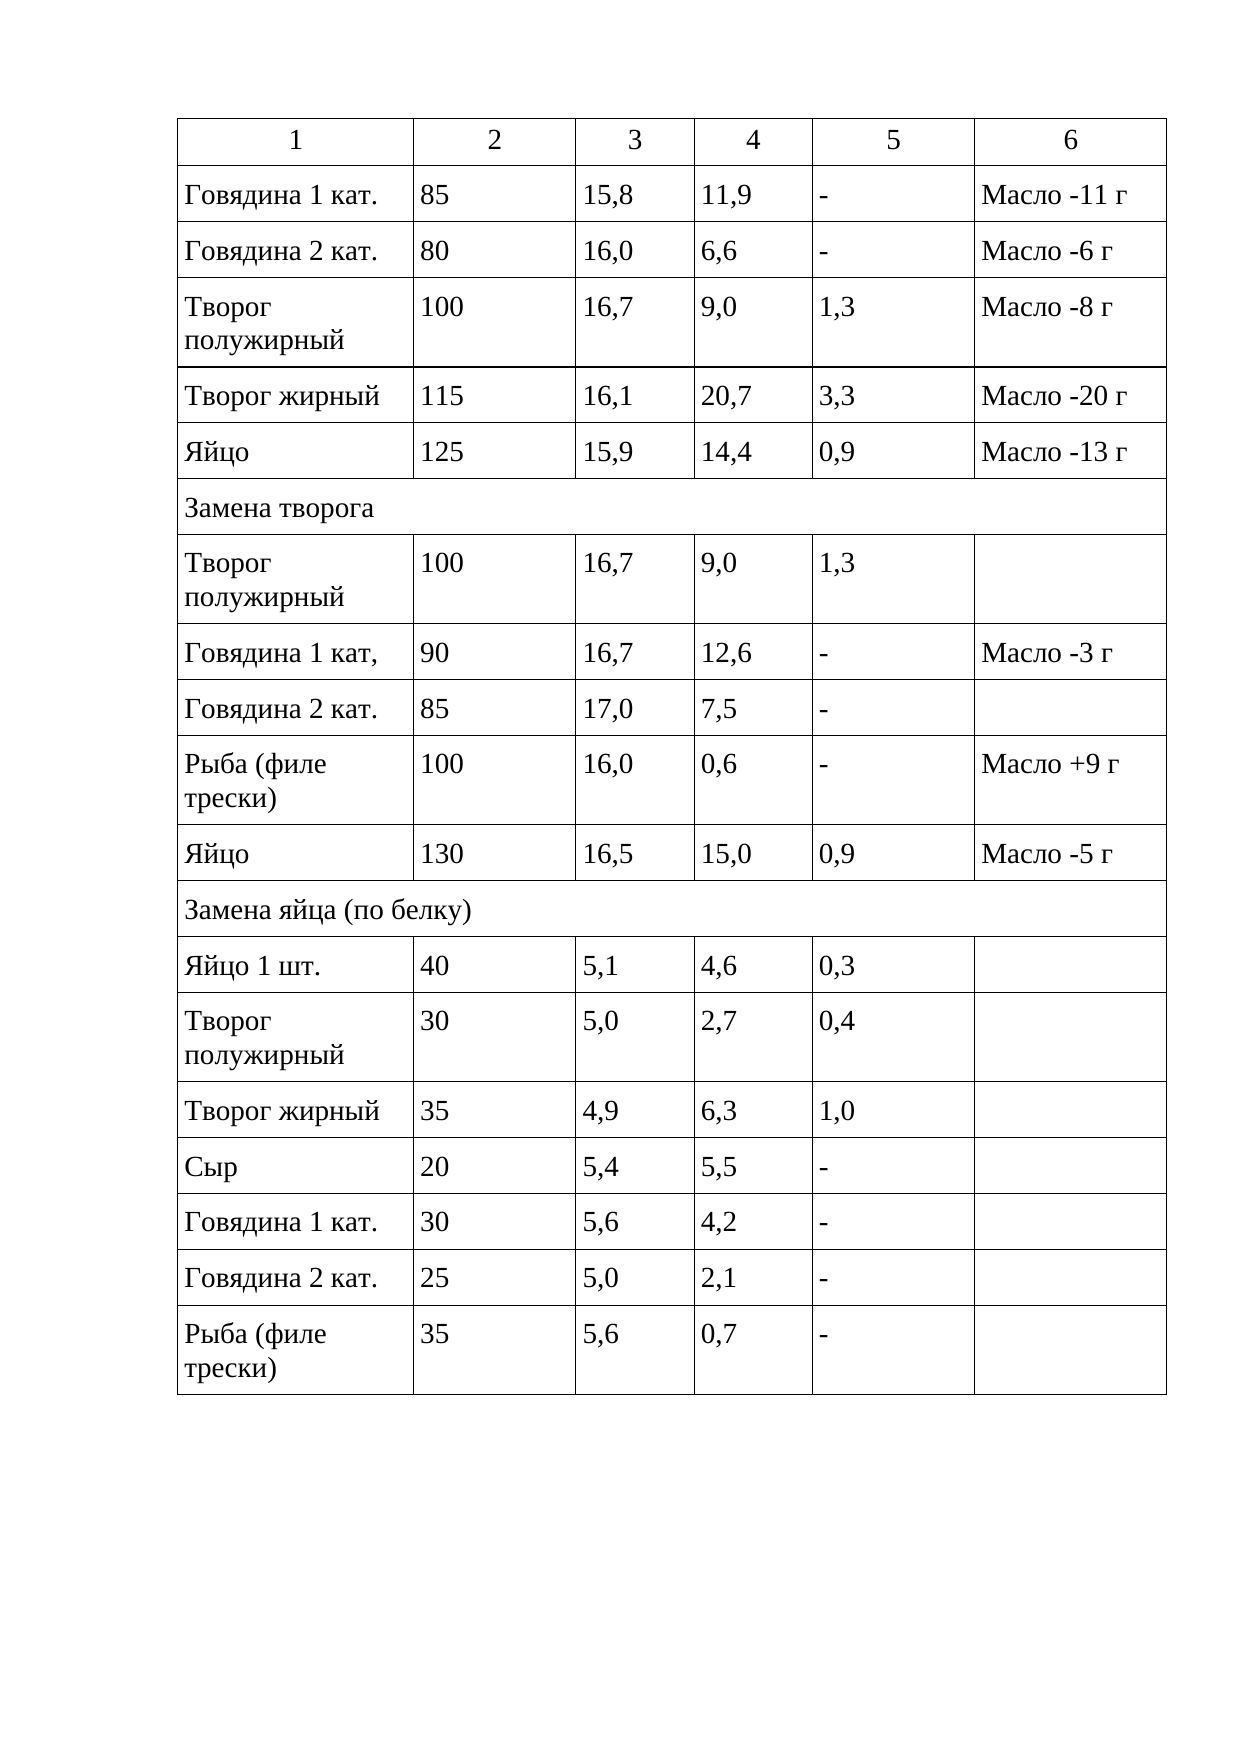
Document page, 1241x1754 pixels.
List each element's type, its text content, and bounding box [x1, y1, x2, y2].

table_cell 100 [414, 535, 575, 623]
table_cell 3,3 [813, 368, 974, 422]
table_cell 115 [414, 368, 575, 422]
table_cell 100 [414, 736, 575, 824]
table_cell Рыба (филе трески) [178, 736, 413, 824]
table_cell Масло -3 г [975, 624, 1166, 679]
table_cell 6,3 [695, 1082, 812, 1137]
table_cell 16,7 [576, 535, 694, 623]
table_cell Масло +9 г [975, 736, 1166, 824]
table_cell Говядина 2 кат. [178, 1250, 413, 1304]
table_cell 2,1 [695, 1250, 812, 1304]
table_header 1 [178, 119, 413, 165]
table_cell Яйцо 1 шт. [178, 937, 413, 992]
table_header 5 [813, 119, 974, 165]
table_cell - [813, 222, 974, 277]
table_cell 4,6 [695, 937, 812, 992]
table_cell - [813, 1306, 974, 1394]
table_cell 5,4 [576, 1138, 694, 1193]
table_cell 85 [414, 166, 575, 221]
table_cell 130 [414, 825, 575, 880]
table_cell Масло -6 г [975, 222, 1166, 277]
table_cell - [813, 736, 974, 824]
table_cell 12,6 [695, 624, 812, 679]
table_header 4 [695, 119, 812, 165]
table_cell - [813, 624, 974, 679]
table_cell Масло -20 г [975, 368, 1166, 422]
table_cell 1,3 [813, 535, 974, 623]
table_cell 5,6 [576, 1306, 694, 1394]
table_cell 0,6 [695, 736, 812, 824]
table_cell [975, 1082, 1166, 1137]
table_cell 11,9 [695, 166, 812, 221]
table_cell 30 [414, 1194, 575, 1249]
table_cell 16,0 [576, 222, 694, 277]
table_cell 0,9 [813, 825, 974, 880]
table_cell 15,0 [695, 825, 812, 880]
table_cell 16,7 [576, 278, 694, 366]
table_cell - [813, 680, 974, 735]
table_cell [975, 1194, 1166, 1249]
table_cell 2,7 [695, 993, 812, 1081]
table_cell 35 [414, 1082, 575, 1137]
table_cell Творог полужирный [178, 278, 413, 366]
table_cell 90 [414, 624, 575, 679]
table_header 2 [414, 119, 575, 165]
table_cell 0,4 [813, 993, 974, 1081]
table_cell - [813, 1194, 974, 1249]
table_cell 85 [414, 680, 575, 735]
table_cell 6,6 [695, 222, 812, 277]
table_cell 16,0 [576, 736, 694, 824]
table_cell 20 [414, 1138, 575, 1193]
table_cell 7,5 [695, 680, 812, 735]
table_cell [975, 1250, 1166, 1304]
table_cell - [813, 166, 974, 221]
table_cell 40 [414, 937, 575, 992]
table_cell Творог жирный [178, 368, 413, 422]
table_header 3 [576, 119, 694, 165]
table_cell [975, 1306, 1166, 1394]
table_cell 20,7 [695, 368, 812, 422]
table_cell Говядина 2 кат. [178, 222, 413, 277]
table_cell Масло -5 г [975, 825, 1166, 880]
table_cell - [813, 1250, 974, 1304]
table_cell 4,2 [695, 1194, 812, 1249]
table_cell 80 [414, 222, 575, 277]
table_cell 5,0 [576, 993, 694, 1081]
table_cell 1,0 [813, 1082, 974, 1137]
table_cell [975, 680, 1166, 735]
table_cell [975, 937, 1166, 992]
table_cell Творог полужирный [178, 993, 413, 1081]
table_cell 16,5 [576, 825, 694, 880]
table_cell Замена яйца (по белку) [178, 881, 1166, 936]
table_cell 4,9 [576, 1082, 694, 1137]
table_cell 5,1 [576, 937, 694, 992]
table_cell Говядина 1 кат. [178, 166, 413, 221]
table_cell 5,6 [576, 1194, 694, 1249]
table_cell Говядина 2 кат. [178, 680, 413, 735]
table_cell 17,0 [576, 680, 694, 735]
table_cell Яйцо [178, 423, 413, 478]
table_cell 5,0 [576, 1250, 694, 1304]
table_cell Сыр [178, 1138, 413, 1193]
table_cell Яйцо [178, 825, 413, 880]
table_cell Рыба (филе трески) [178, 1306, 413, 1394]
table_cell 25 [414, 1250, 575, 1304]
table_cell - [813, 1138, 974, 1193]
table_cell Творог полужирный [178, 535, 413, 623]
table_cell Масло -11 г [975, 166, 1166, 221]
table_cell 5,5 [695, 1138, 812, 1193]
table_cell 1,3 [813, 278, 974, 366]
table_cell 9,0 [695, 535, 812, 623]
table_cell 0,9 [813, 423, 974, 478]
table_cell 100 [414, 278, 575, 366]
table_cell Говядина 1 кат. [178, 1194, 413, 1249]
table_cell 30 [414, 993, 575, 1081]
table_cell 14,4 [695, 423, 812, 478]
table_cell 15,9 [576, 423, 694, 478]
table_cell Замена творога [178, 479, 1166, 534]
table_cell [975, 993, 1166, 1081]
table_cell 125 [414, 423, 575, 478]
table_cell [975, 1138, 1166, 1193]
table_header 6 [975, 119, 1166, 165]
table_cell 0,3 [813, 937, 974, 992]
table_cell Масло -13 г [975, 423, 1166, 478]
table_cell 15,8 [576, 166, 694, 221]
table_cell Творог жирный [178, 1082, 413, 1137]
table_cell Масло -8 г [975, 278, 1166, 366]
table_cell 0,7 [695, 1306, 812, 1394]
table_cell 9,0 [695, 278, 812, 366]
table_cell 35 [414, 1306, 575, 1394]
table_cell [975, 535, 1166, 623]
table_cell 16,1 [576, 368, 694, 422]
table_cell Говядина 1 кат, [178, 624, 413, 679]
table_cell 16,7 [576, 624, 694, 679]
